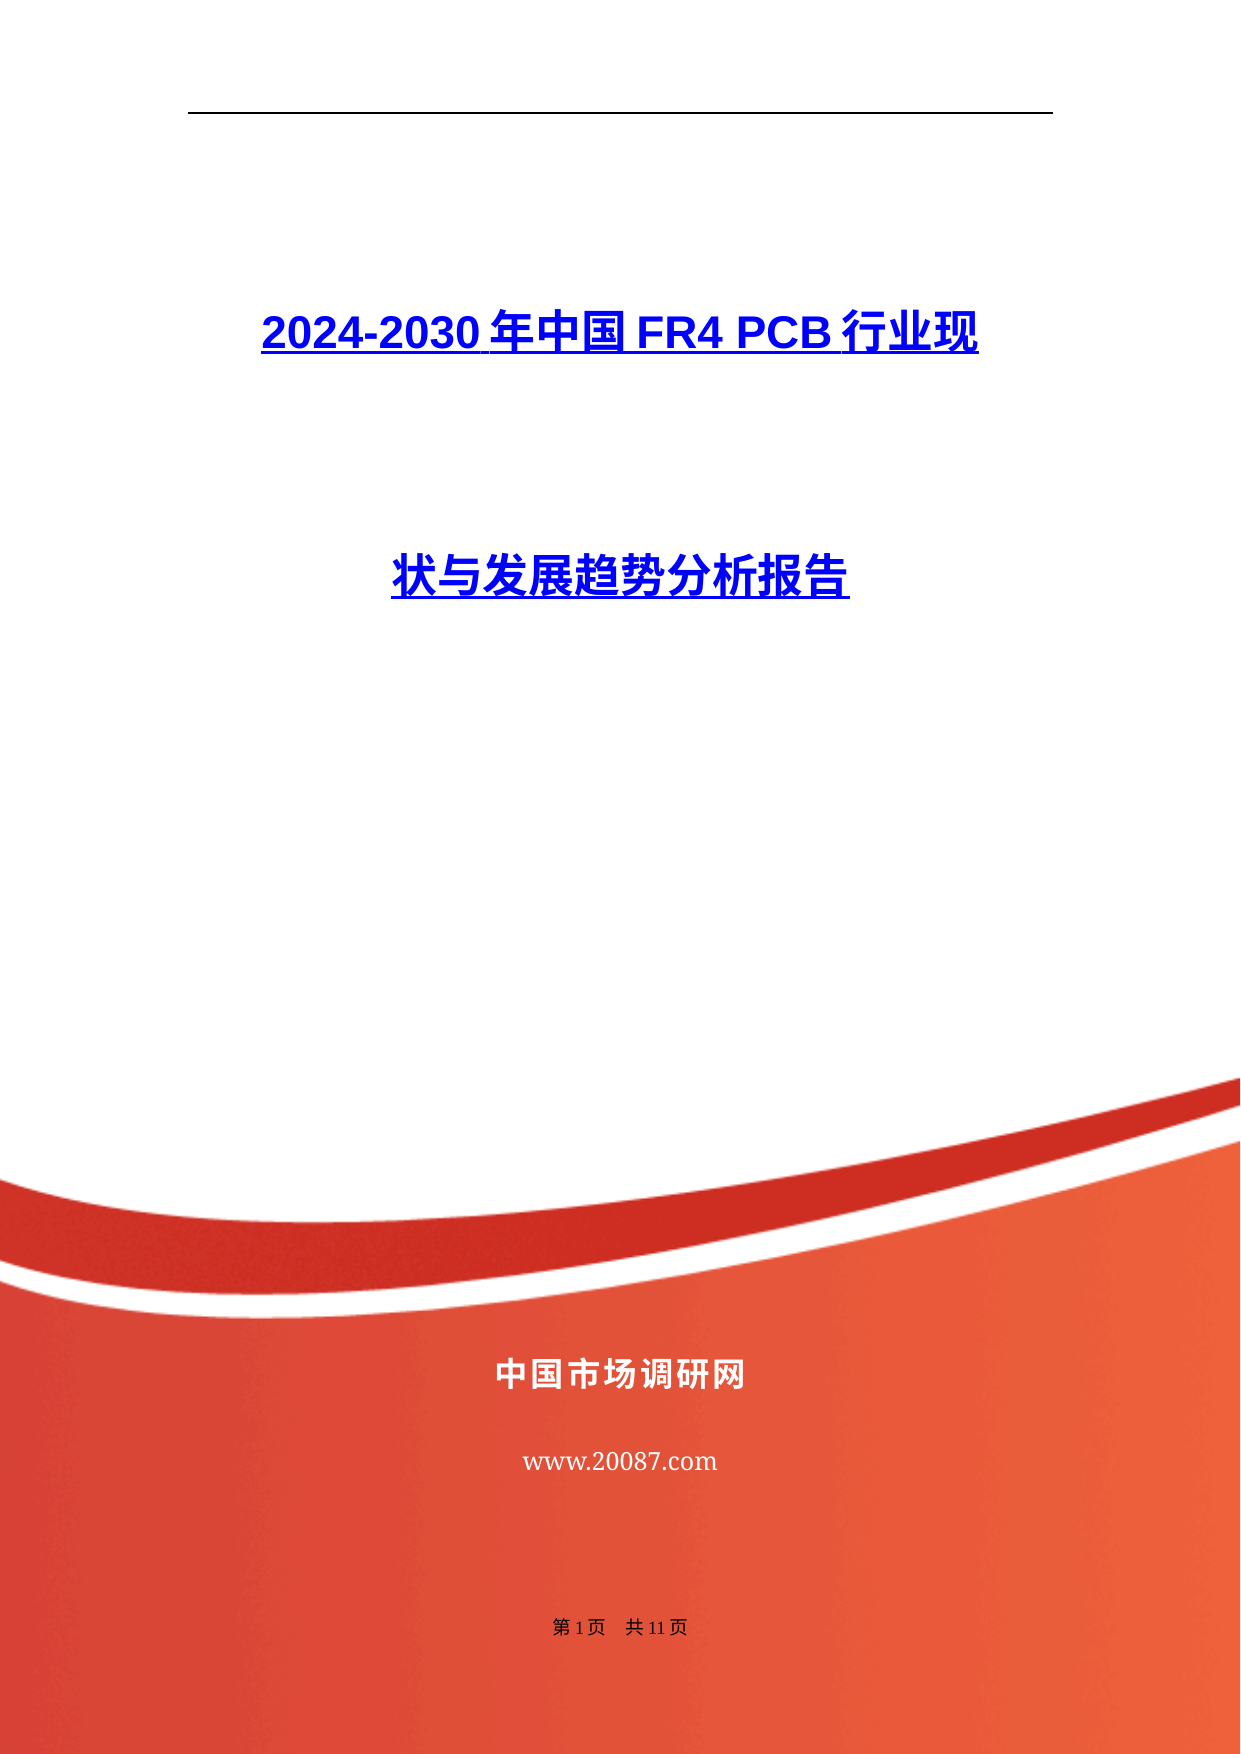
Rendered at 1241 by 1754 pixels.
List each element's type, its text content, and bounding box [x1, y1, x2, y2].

subtitle 中国市场调研网 [187, 1339, 1053, 1404]
table_header 2024-2030年中国FR4 PCB行业现状与发展趋势分析报告 [188, 207, 1053, 773]
picture [0, 1006, 1241, 1754]
text www.20087.com [187, 1428, 1053, 1493]
